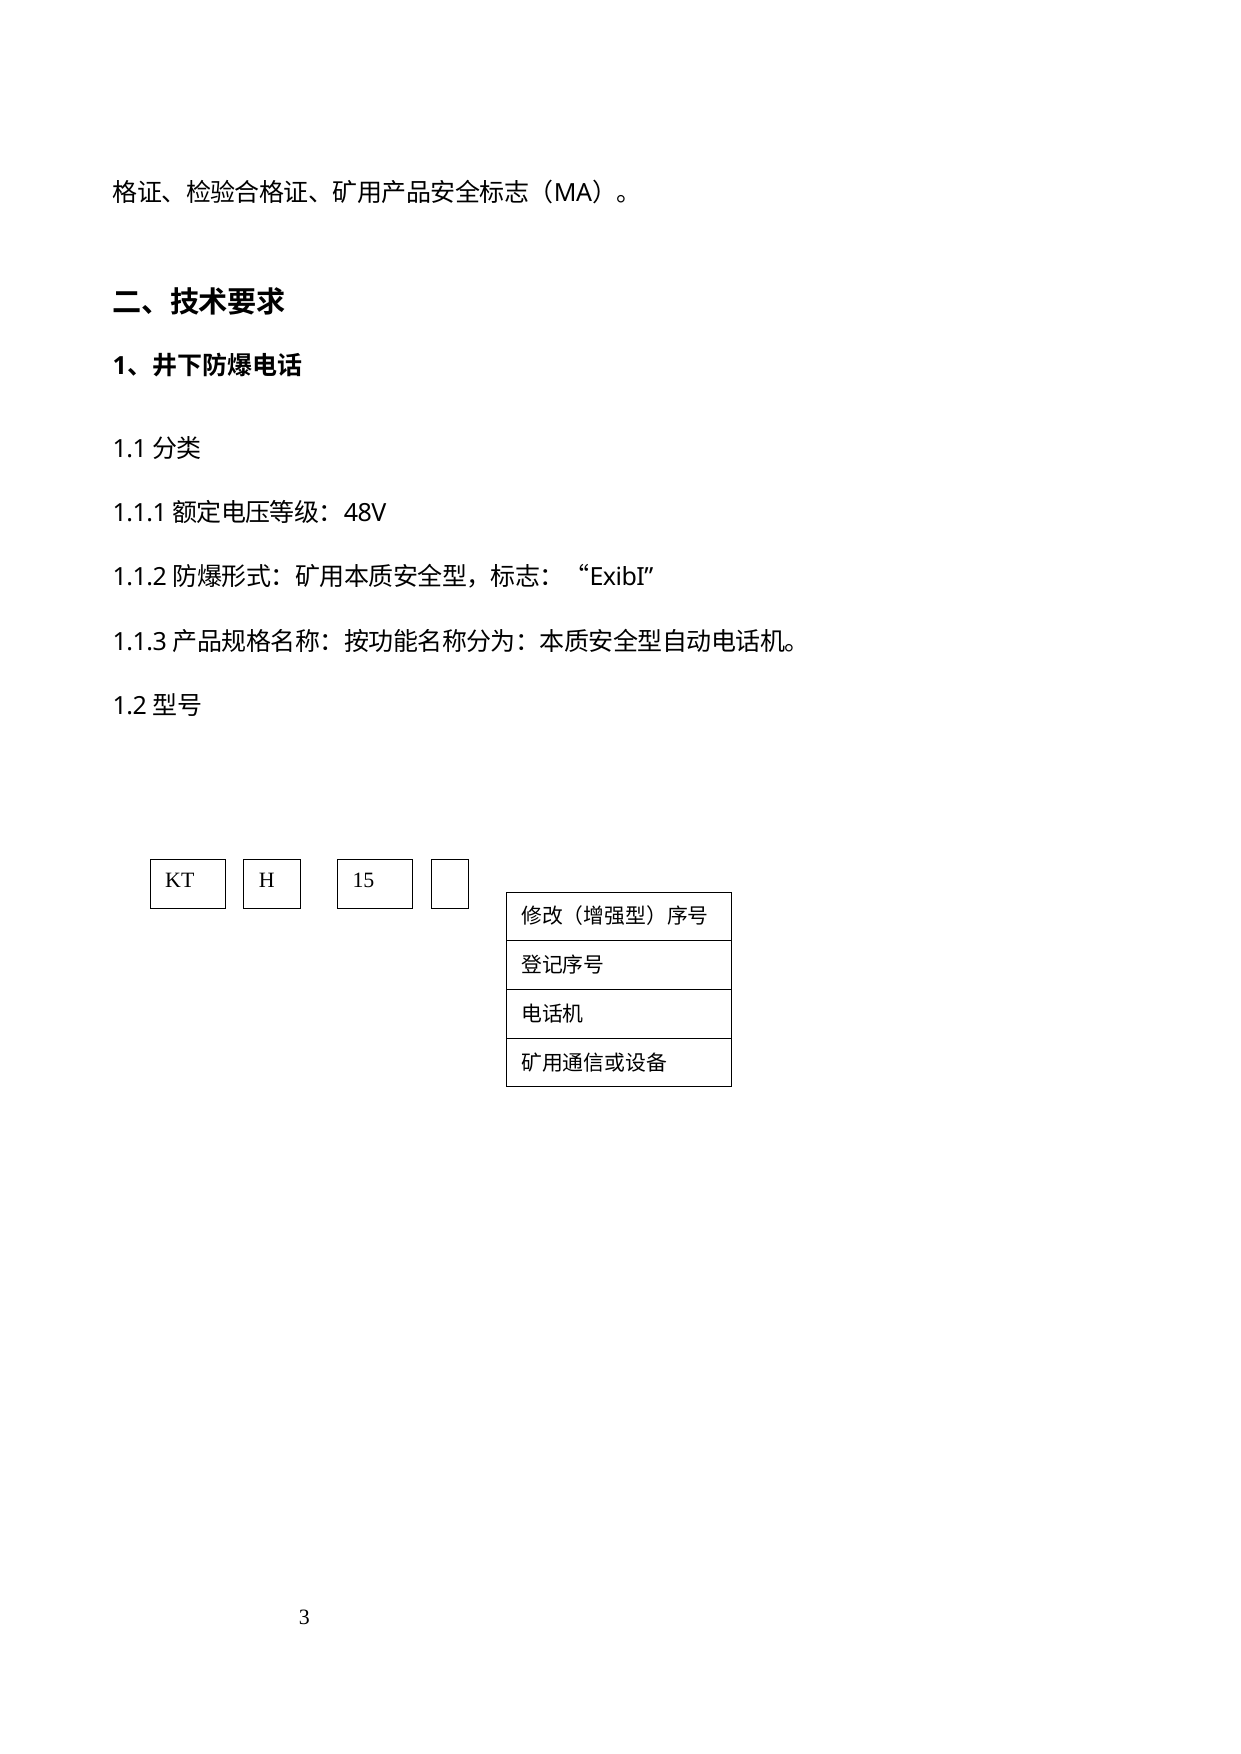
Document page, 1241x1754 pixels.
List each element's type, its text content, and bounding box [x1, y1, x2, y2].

text 1.1.1额定电压等级：48V [112, 478, 1128, 543]
text 1.2 型号 [112, 671, 1128, 736]
text 1.1.3 产品规格名称：按功能名称分为：本质安全型自动电话机。 [112, 607, 1128, 671]
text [112, 158, 1128, 222]
text 1、井下防爆电话 [112, 331, 1116, 396]
text 二、技术要求 [112, 267, 1128, 331]
text 1.1分类 [112, 414, 1128, 478]
text 1.1.2 防爆形式：矿用本质安全型，标志：“ExibI” [112, 543, 1128, 607]
